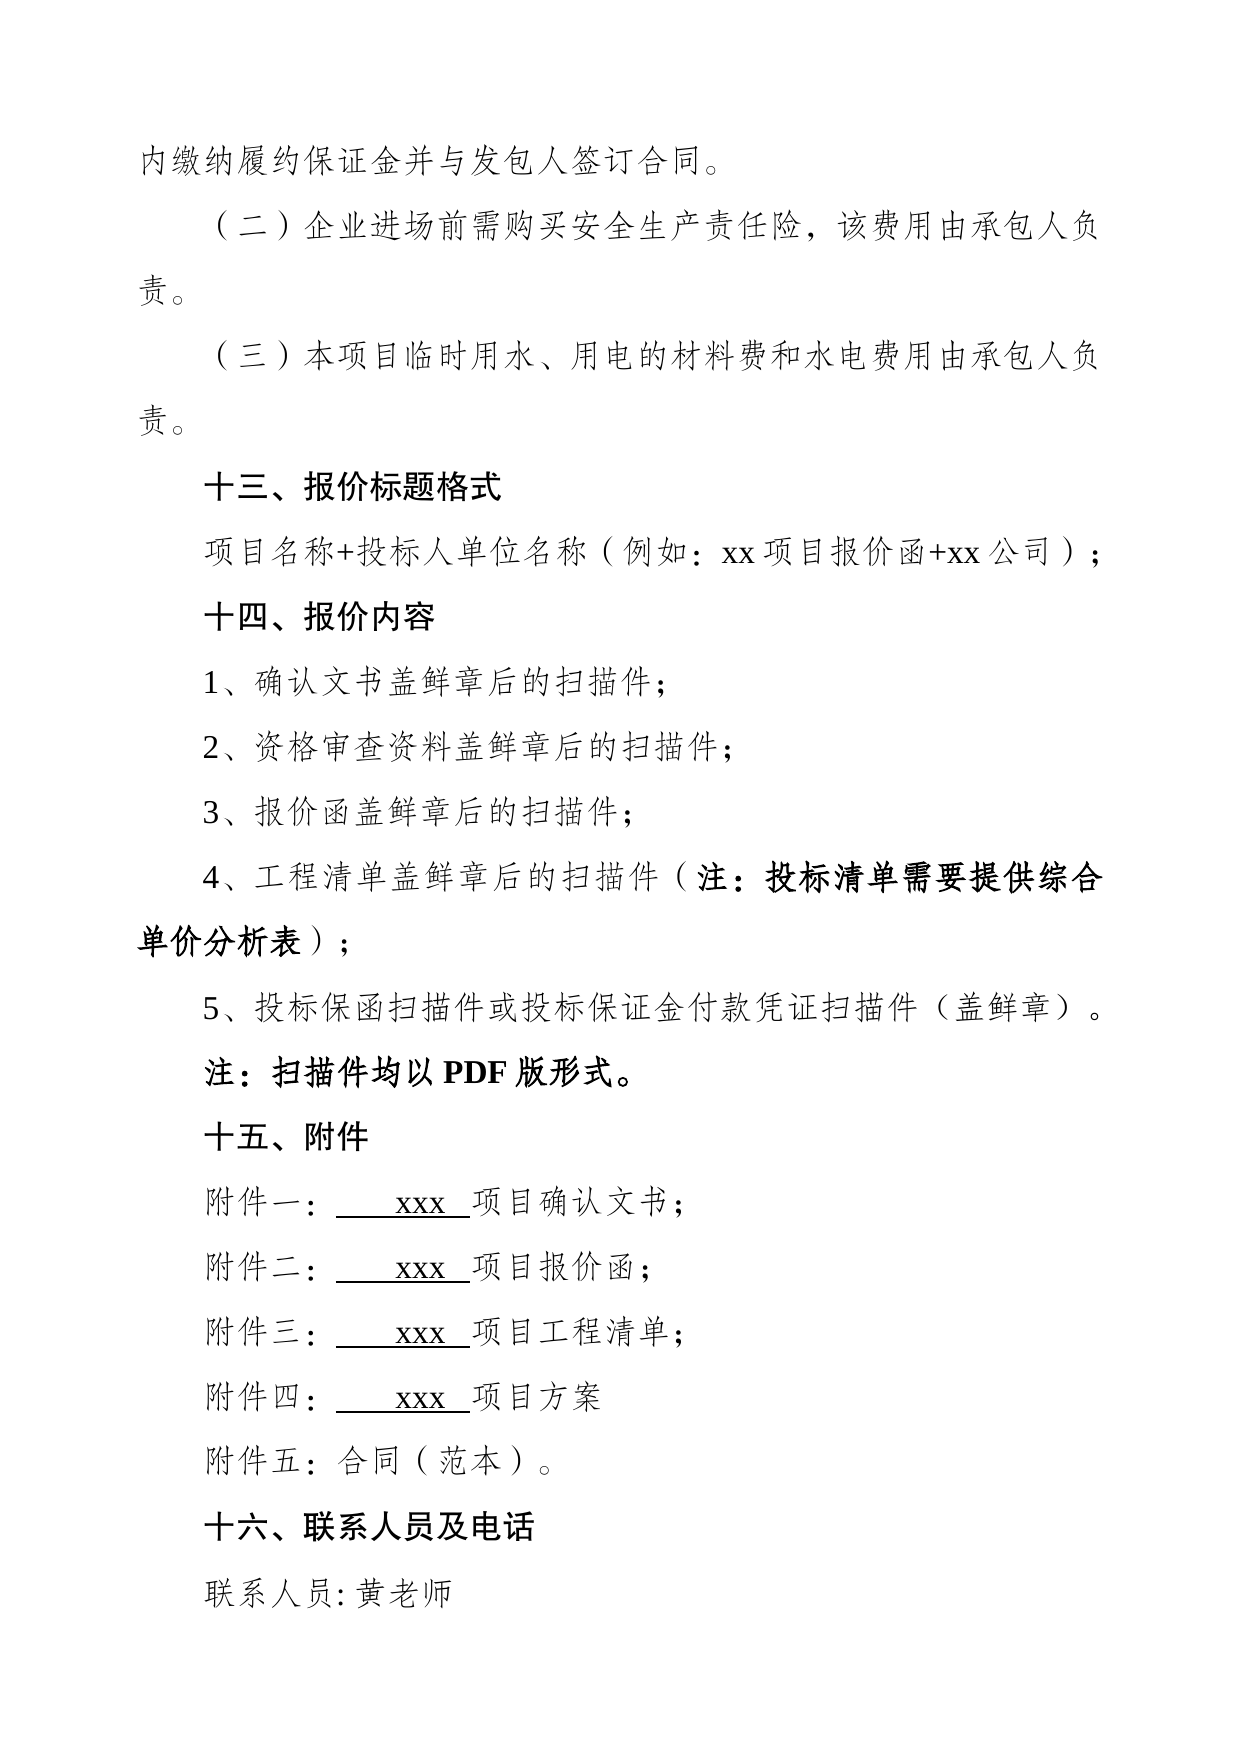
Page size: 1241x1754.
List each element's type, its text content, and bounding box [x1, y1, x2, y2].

text （二）企业进场前需购买安全生产责任险，该费用由承包人负责。 [136, 194, 1104, 324]
list 确认文书盖鲜章后的扫描件； [136, 649, 1104, 714]
text 附件一： xxx 项目确认文书； [136, 1169, 1104, 1234]
list 工程清单盖鲜章后的扫描件（注：投标清单需要提供综合单价分析表）； [136, 844, 1104, 974]
text 附件四： xxx 项目方案 [136, 1364, 1104, 1429]
text 注：扫描件均以PDF版形式。 [136, 1039, 1104, 1104]
text 十五、附件 [136, 1104, 1104, 1169]
list 资格审查资料盖鲜章后的扫描件； [136, 714, 1104, 779]
text 附件三： xxx 项目工程清单； [136, 1299, 1104, 1364]
text 附件五：合同（范本）。 [136, 1429, 1104, 1494]
text （三）本项目临时用水、用电的材料费和水电费用由承包人负责。 [136, 324, 1104, 454]
text 联系人员: 黄老师 [136, 1559, 1104, 1624]
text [136, 129, 1104, 194]
list 投标保函扫描件或投标保证金付款凭证扫描件（盖鲜章）。 [136, 974, 1104, 1039]
text 十四、报价内容 [136, 584, 1104, 649]
list 报价函盖鲜章后的扫描件； [136, 779, 1104, 844]
text 附件二： xxx 项目报价函； [136, 1234, 1104, 1299]
text 项目名称+投标人单位名称（例如：xx项目报价函+xx公司）； [136, 519, 1104, 584]
text 十六、联系人员及电话 [136, 1494, 1104, 1559]
text 十三、报价标题格式 [136, 454, 1104, 519]
